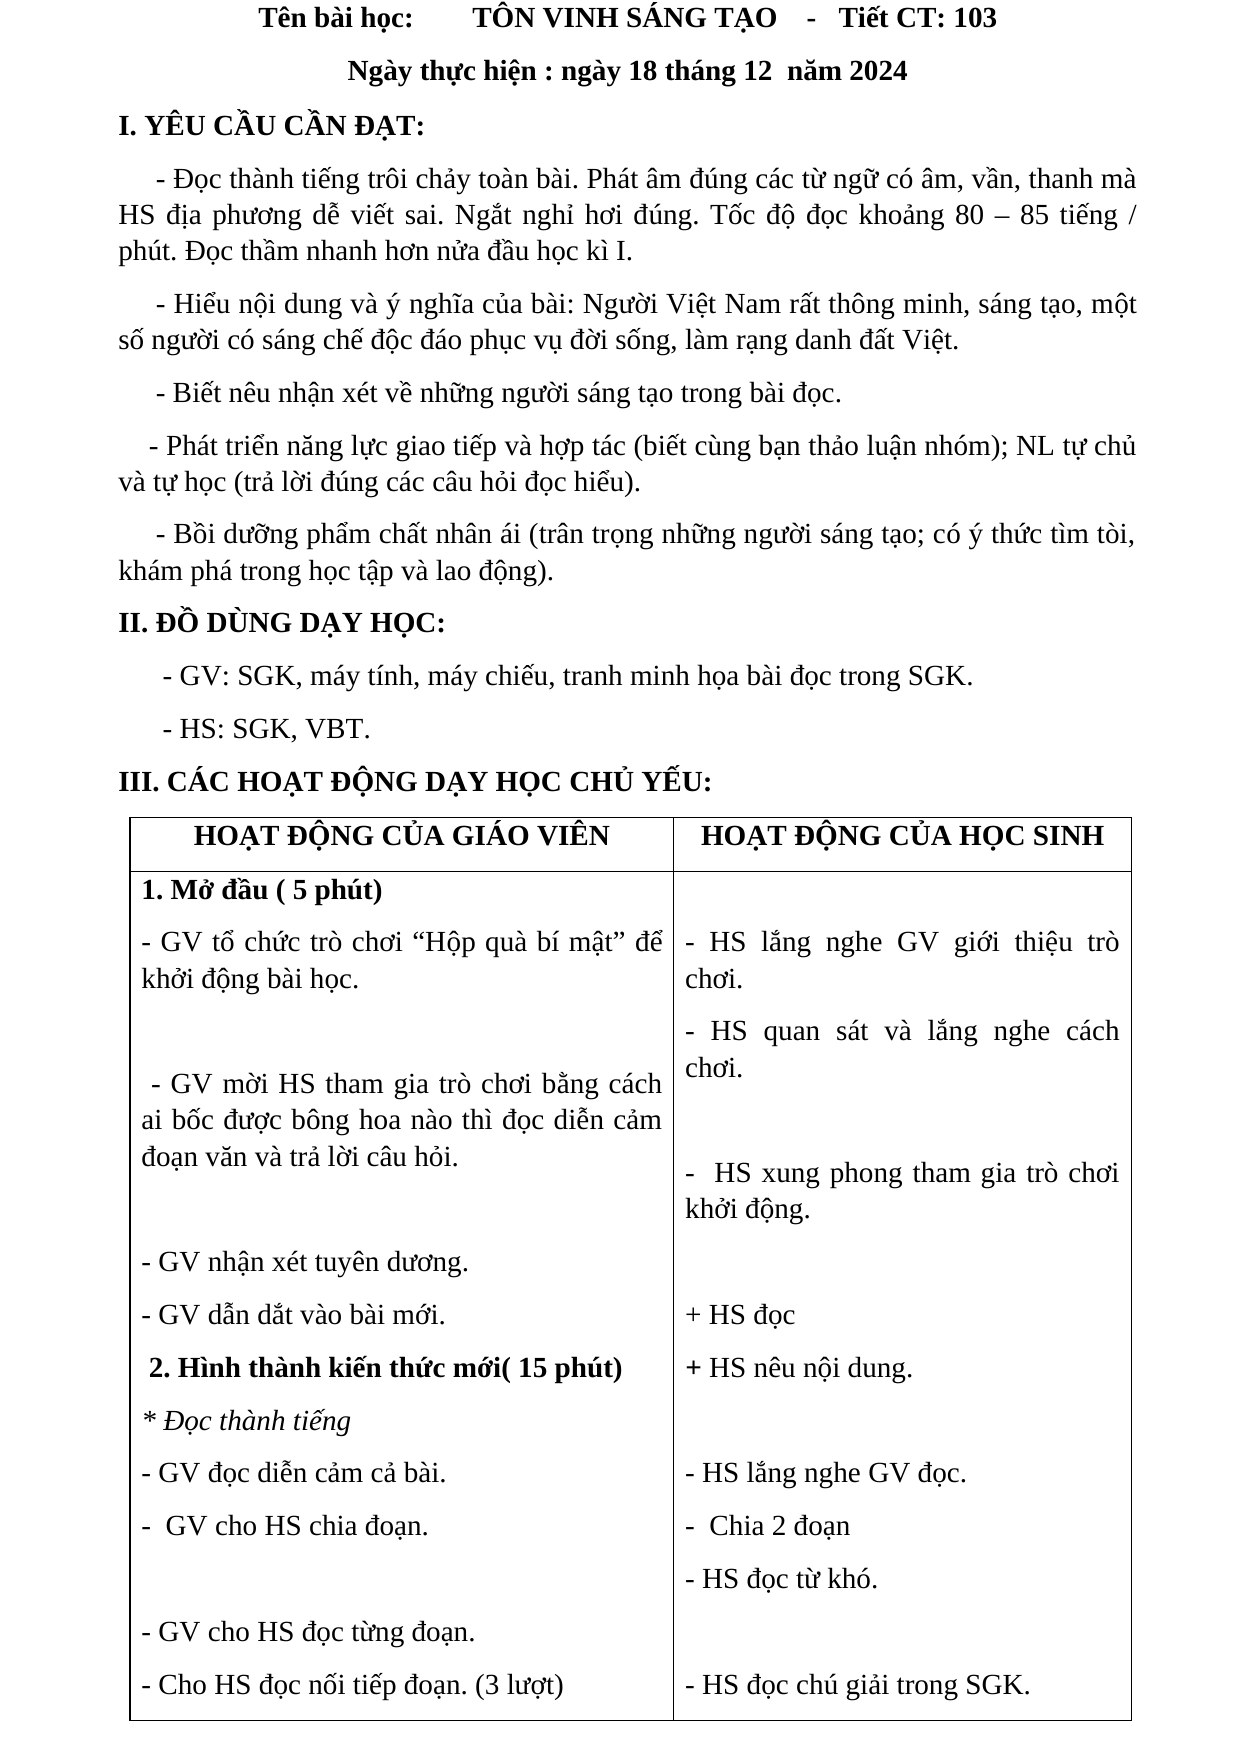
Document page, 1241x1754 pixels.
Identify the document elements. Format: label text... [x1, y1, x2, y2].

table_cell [674, 872, 1131, 1719]
text - Bồi dưỡng phẩm chất nhân ái (trân trọng những người sáng tạo; có ý thức tìm tòi, khám phá trong học tập và lao động). [118, 517, 1137, 586]
text I. YÊU CẦU CẦN ĐẠT: [118, 108, 1137, 142]
text III. CÁC HOẠT ĐỘNG DẠY HỌC CHỦ YẾU: [118, 764, 1137, 798]
text - Phát triển năng lực giao tiếp và hợp tác (biết cùng bạn thảo luận nhóm); NL tự chủ và tự học (trả lời đúng các câu hỏi đọc hiểu). [118, 428, 1137, 497]
text II. ĐỒ DÙNG DẠY HỌC: [118, 606, 1137, 639]
text Ngày thực hiện : ngày 18 tháng 12 năm 2024 [118, 53, 1137, 86]
table_header HOẠT ĐỘNG CỦA GIÁO VIÊN [131, 818, 673, 871]
text - GV: SGK, máy tính, máy chiếu, tranh minh họa bài đọc trong SGK. [118, 658, 1137, 692]
table_header HOẠT ĐỘNG CỦA HỌC SINH [674, 818, 1131, 871]
text Tên bài học: TÔN VINH SÁNG TẠO - Tiết CT: 103 [118, 0, 1137, 33]
text - Biết nêu nhận xét về những người sáng tạo trong bài đọc. [118, 375, 1137, 408]
text - HS: SGK, VBT. [118, 711, 1137, 745]
text - Hiểu nội dung và ý nghĩa của bài: Người Việt Nam rất thông minh, sáng tạo, một số người có sáng chế độc đáo phục vụ đời sống, làm rạng danh đất Việt. [118, 286, 1137, 356]
text - Đọc thành tiếng trôi chảy toàn bài. Phát âm đúng các từ ngữ có âm, vần, thanh mà HS địa phương dễ viết sai. Ngắt nghỉ hơi đúng. Tốc độ đọc khoảng 80 – 85 tiếng / phút. Đọc thầm nhanh hơn nửa đầu học kì I. [118, 161, 1137, 267]
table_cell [131, 872, 673, 1719]
